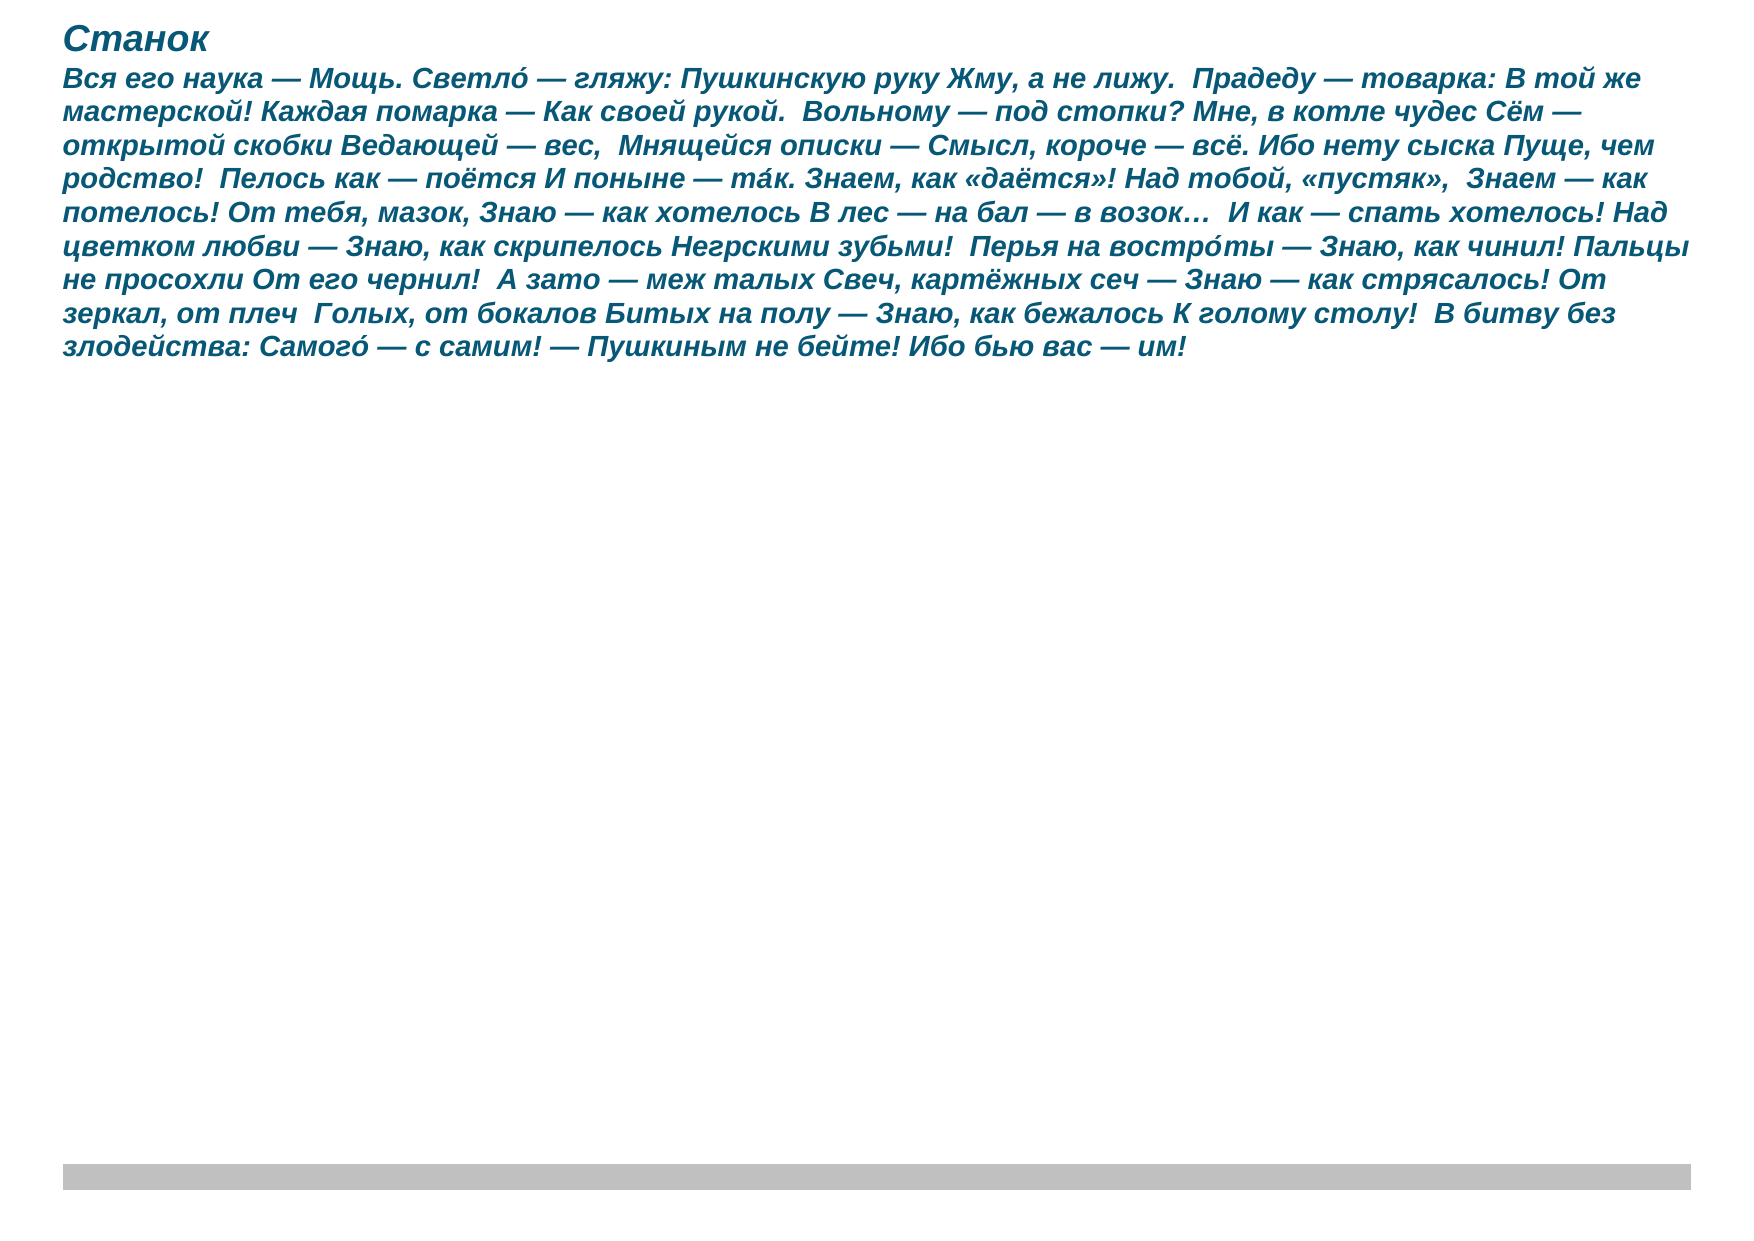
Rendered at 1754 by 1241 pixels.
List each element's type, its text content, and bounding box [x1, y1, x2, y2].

subtitle Станок [62, 17, 1691, 60]
text Вся его наука — [62, 61, 1691, 363]
